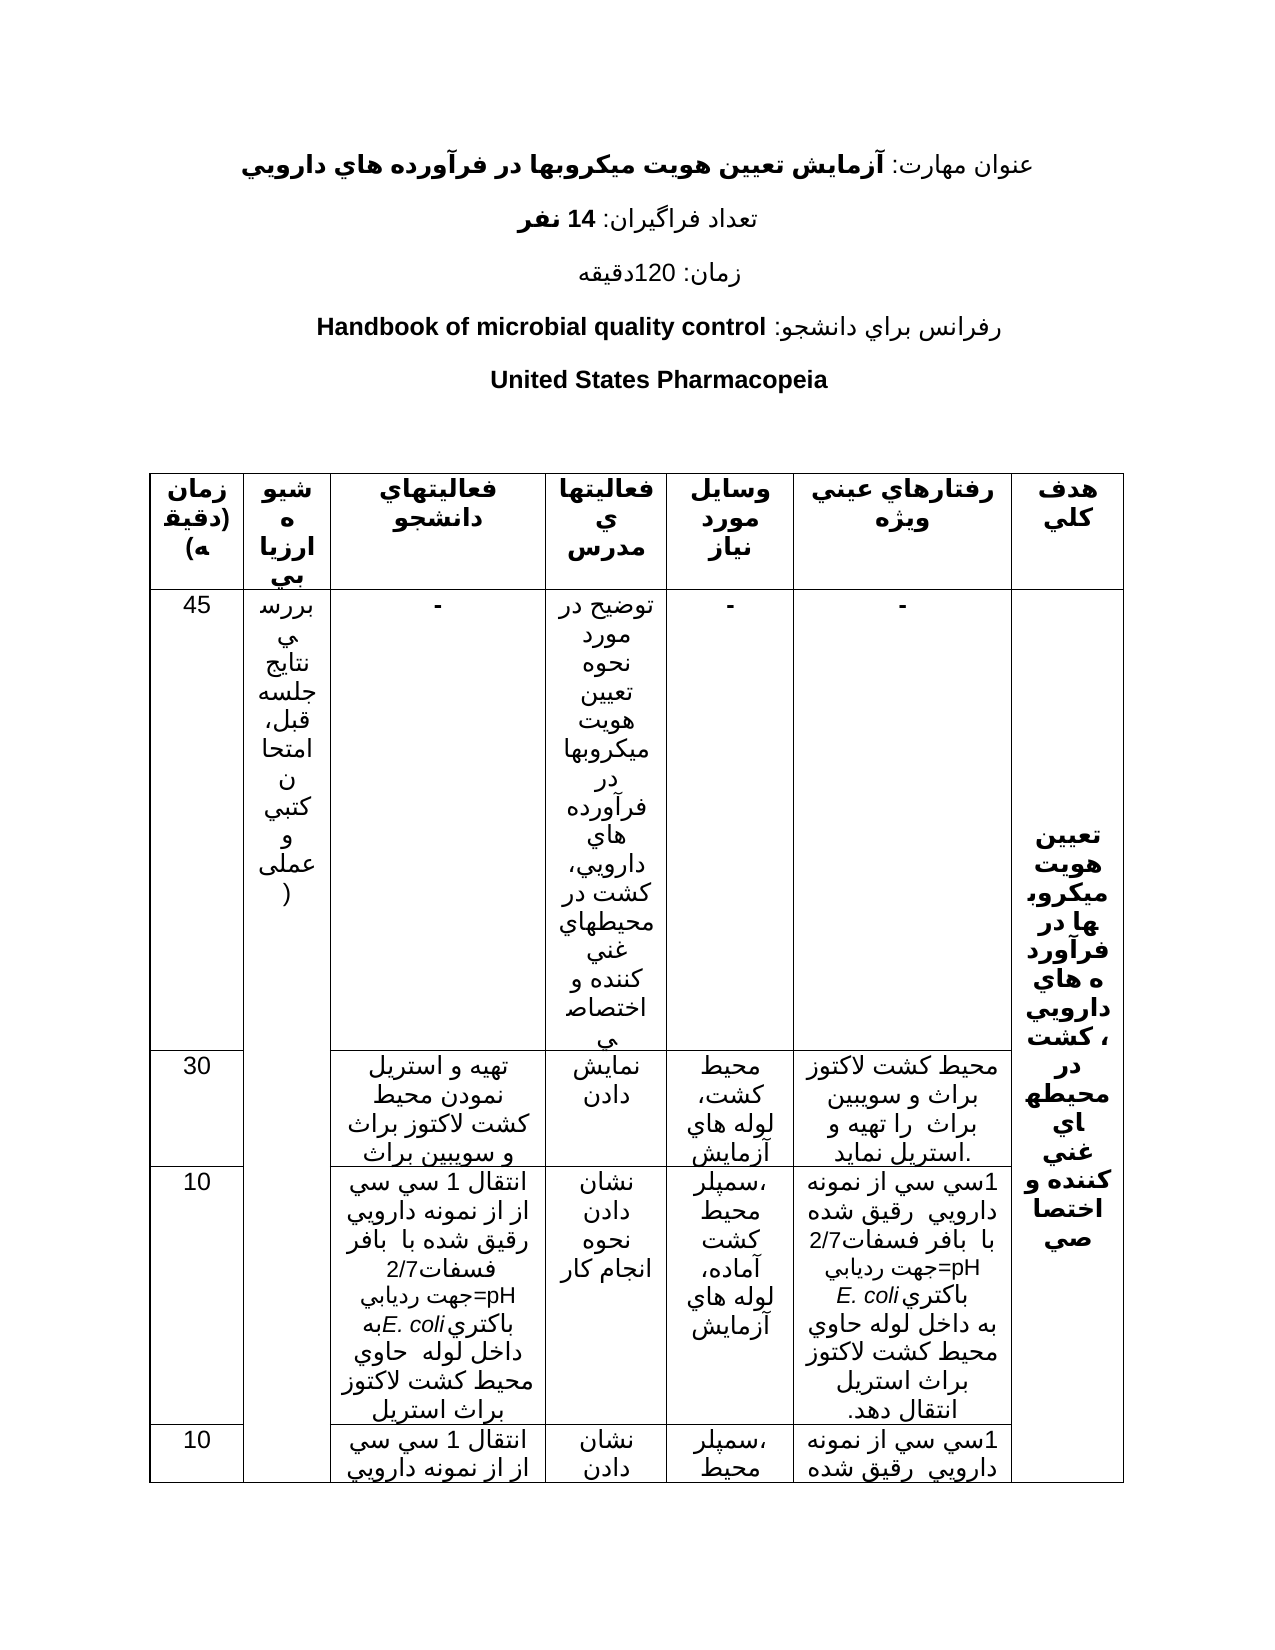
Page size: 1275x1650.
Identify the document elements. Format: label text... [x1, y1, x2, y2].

table_cell - [794, 590, 1011, 1050]
table_cell 45 [151, 590, 243, 1050]
table_cell محيط كشت لاكتوز براث و سويبين براث را تهيه و استريل نمايد. [794, 1051, 1011, 1166]
text United States Pharmacopeia [150, 365, 1169, 394]
table_cell - [331, 590, 545, 1050]
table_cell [794, 1425, 1011, 1482]
table_cell توضيح در مورد نحوه تعيين هويت ميكروبها در فرآورده هاي دارويي، كشت در محيطهاي غني كننده و اختصاصي [546, 590, 666, 1050]
text زمان: 120دقيقه [150, 258, 1169, 286]
table_header هدف كلي [1012, 474, 1123, 589]
table_cell نمايش دادن [546, 1051, 666, 1166]
table_cell نشان دادن نحوه انجام كار [546, 1167, 666, 1424]
table_cell 10 [151, 1425, 243, 1482]
text عنوان مهارت: آزمايش تعيين هويت ميكروبها در فرآورده هاي دارويي [150, 150, 1125, 179]
table_header فعاليتهاي مدرس [546, 474, 666, 589]
table_cell 10 [151, 1167, 243, 1424]
table_header وسايل مورد نياز [667, 474, 793, 589]
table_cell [331, 1425, 545, 1482]
text تعداد فراگيران: 14 نفر [150, 204, 1125, 233]
table_cell سمپلر، محيط كشت آماده، لوله هاي آزمايش [667, 1167, 793, 1424]
table_cell 30 [151, 1051, 243, 1166]
text رفرانس براي دانشجو: Handbook of microbial quality control [150, 312, 1169, 340]
table_cell بررسي نتايج جلسه قبل، امتحان كتبي و عملی ) [244, 590, 330, 1482]
table_header رفتارهاي عيني ويژه [794, 474, 1011, 589]
table_cell تهيه و استريل نمودن محيط كشت لاكتوز براث و سويبين براث [331, 1051, 545, 1166]
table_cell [667, 1425, 793, 1482]
table_cell تعيين هويت ميكروبها در فرآورده هاي دارويي، كشت در محيطهاي غني كننده و اختصاصي [1012, 590, 1123, 1482]
table_cell - [667, 590, 793, 1050]
table_cell 1سي سي از نمونه دارويي رقيق شده با بافر فسفات2/7 pH=جهت رديابي باكتريE. coli به داخل لوله حاوي محيط كشت لاكتوز براث استريل انتقال دهد. [794, 1167, 1011, 1424]
table_cell انتقال 1 سي سي از از نمونه دارويي رقيق شده با بافر فسفات2/7 pH=جهت رديابي باكتريE. coliبه داخل لوله حاوي محيط كشت لاكتوز براث استريل [331, 1167, 545, 1424]
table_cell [546, 1425, 666, 1482]
table_header فعاليتهاي دانشجو [331, 474, 545, 589]
table_header شيوه ارزيابي [244, 474, 330, 589]
table_header زمان (دقيقه) [151, 474, 243, 589]
table_cell محيط كشت، لوله هاي آزمايش [667, 1051, 793, 1166]
